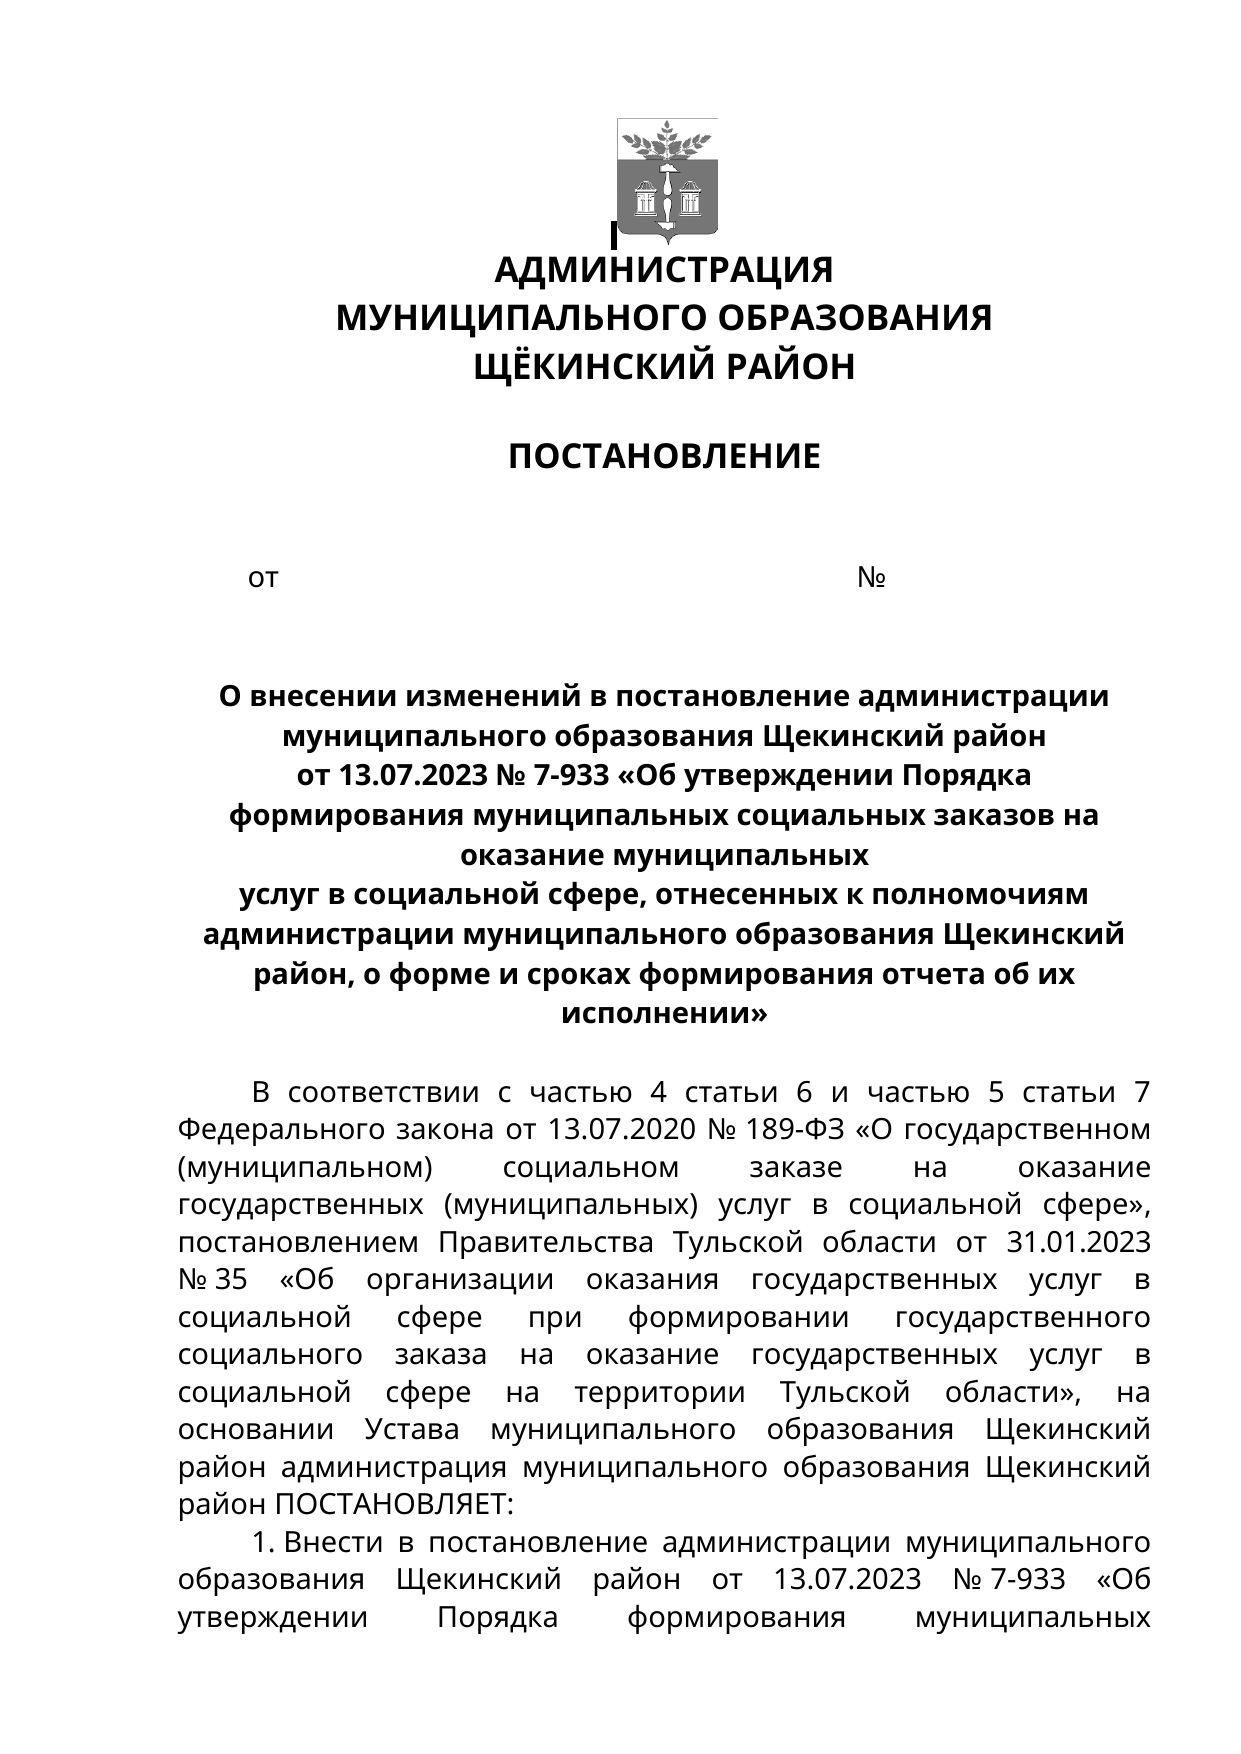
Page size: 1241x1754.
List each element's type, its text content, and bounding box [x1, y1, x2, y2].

text ЩЁКИНСКИЙ РАЙОН [177, 341, 1152, 389]
table_header № [845, 556, 1096, 596]
title услуг в социальной сфере, отнесенных к полномочиям администрации муниципального образования Щекинский район, о форме и сроках формирования отчета об их исполнении» [177, 873, 1152, 1032]
title муниципального образования Щекинский район [177, 715, 1152, 754]
title О внесении изменений в постановление администрации [177, 675, 1152, 715]
title от 13.07.2023 № 7-933 «Об утверждении Порядка формирования муниципальных социальных заказов на оказание муниципальных [177, 754, 1152, 873]
table_header от [236, 556, 845, 596]
text МУНИЦИПАЛЬНОГО ОБРАЗОВАНИЯ [177, 293, 1152, 341]
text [177, 1522, 1152, 1634]
text АДМИНИСТРАЦИЯ [177, 245, 1152, 293]
text В соответствии с частью 4 статьи 6 и частью 5 статьи 7 Федерального закона от 13.07.2020 № 189-ФЗ «О государственном (муниципальном) социальном заказе на оказание государственных (муниципальных) услуг в социальной сфере», постановлением Правительства Тульской области от 31.01.2023 № 35 «Об организации оказания государственных услуг в социальной сфере при формировании государственного социального заказа на оказание государственных услуг в социальной сфере на территории Тульской области», на основании Устава муниципального образования Щекинский район администрация муниципального образования Щекинский район ПОСТАНОВЛЯЕТ: [177, 1072, 1152, 1522]
picture [617, 118, 718, 245]
text ПОСТАНОВЛЕНИЕ [177, 452, 1152, 473]
